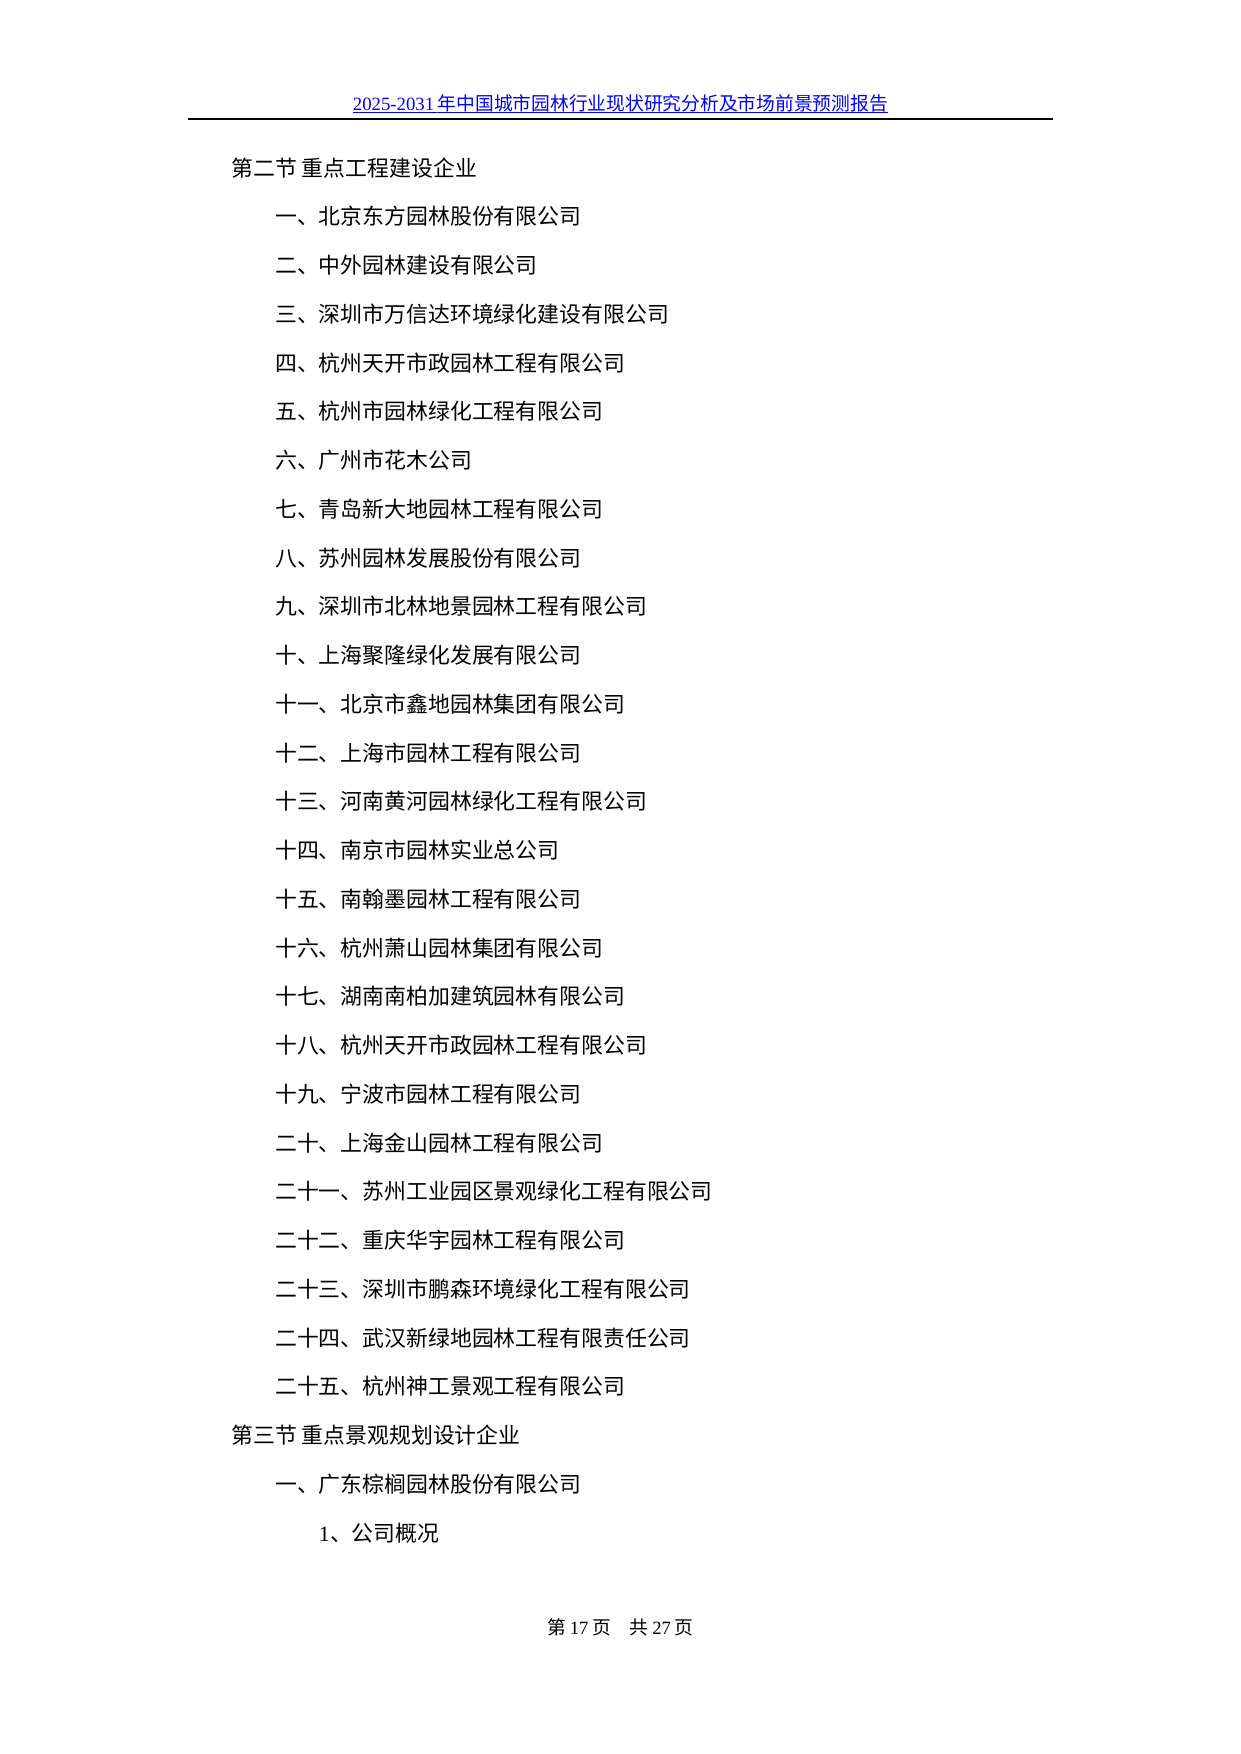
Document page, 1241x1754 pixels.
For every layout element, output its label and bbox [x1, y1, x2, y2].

text [187, 150, 1053, 1548]
